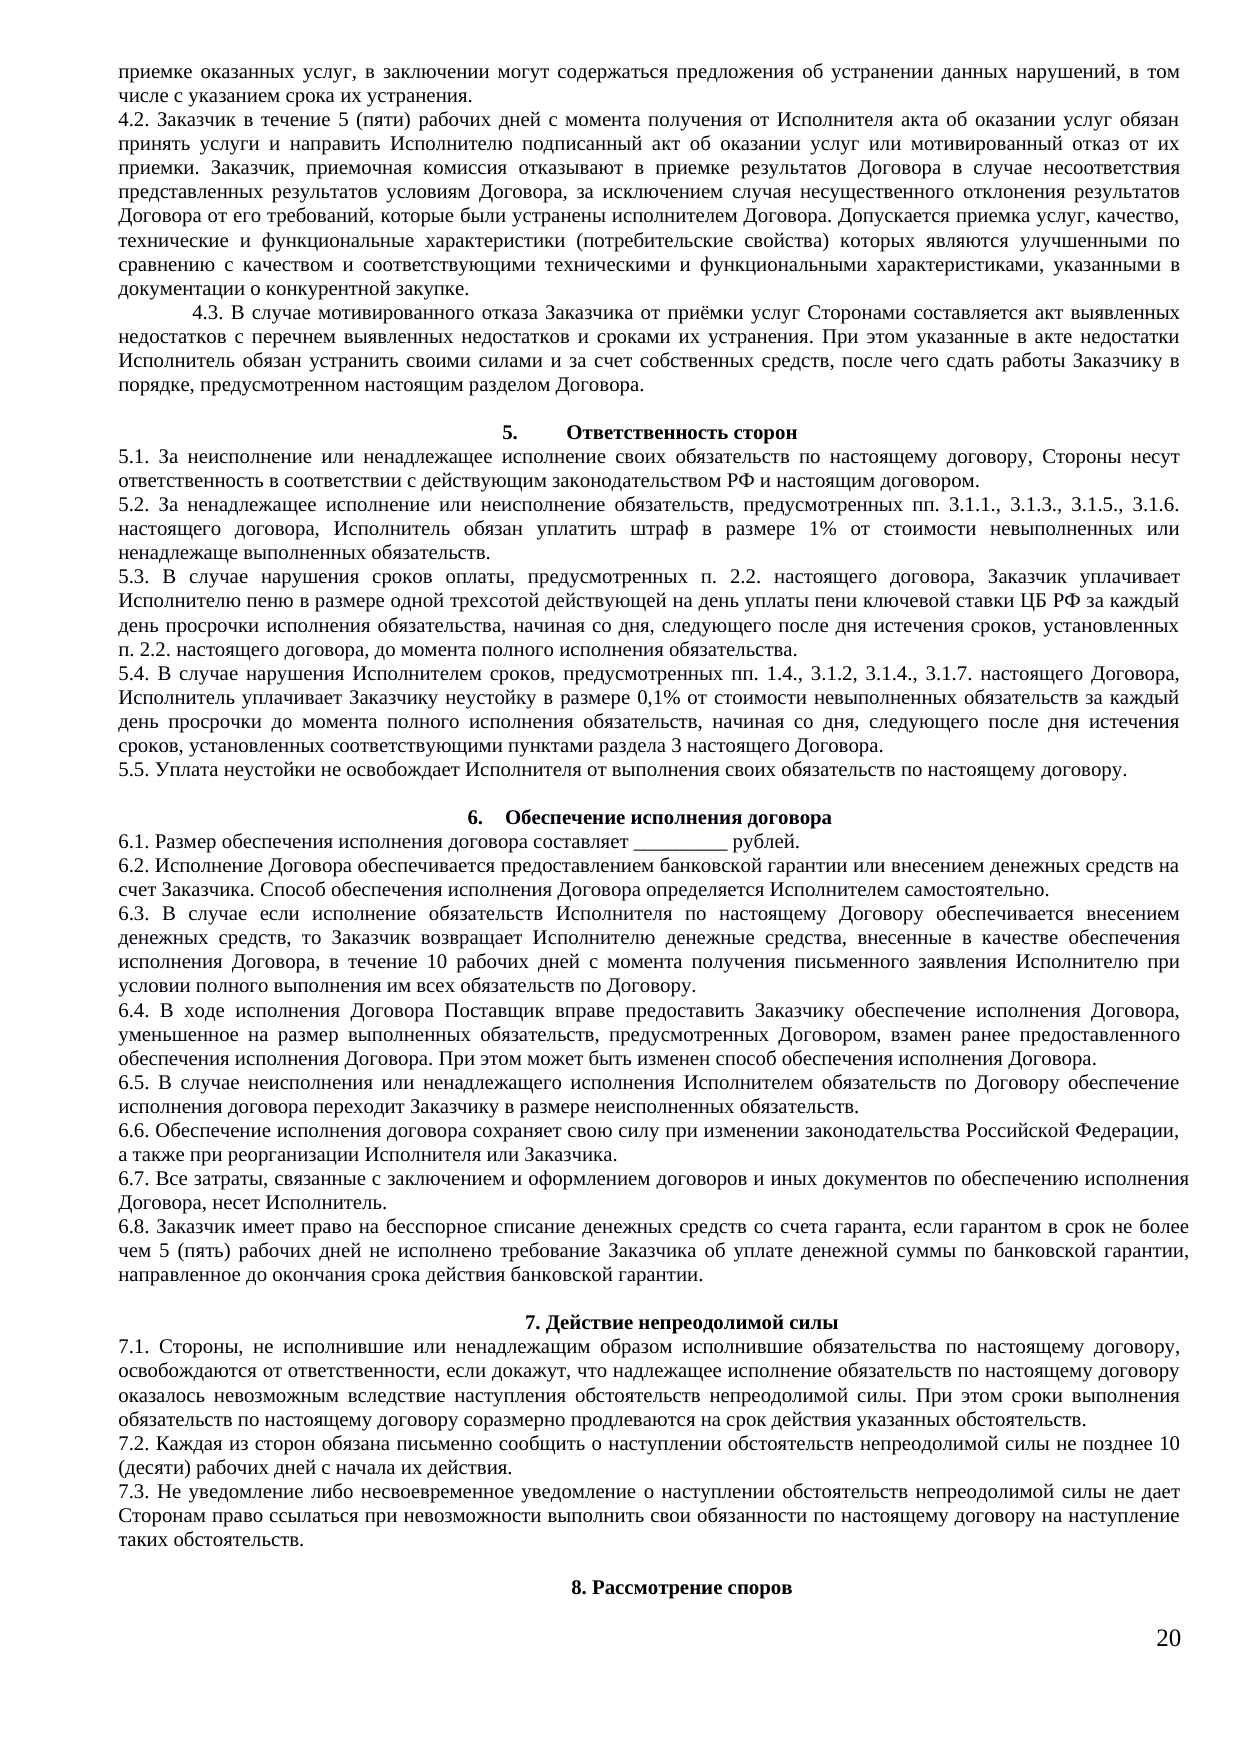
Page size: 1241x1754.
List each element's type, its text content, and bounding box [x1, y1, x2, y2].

text 4.2. Заказчик в течение 5 (пяти) рабочих дней с момента получения от Исполнителя акта об оказании услуг обязан принять услуги и направить Исполнителю подписанный акт об оказании услуг или мотивированный отказ от их приемки. Заказчик, приемочная комиссия отказывают в приемке результатов Договора в случае несоответствия представленных результатов условиям Договора, за исключением случая несущественного отклонения результатов Договора от его требований, которые были устранены исполнителем Договора. Допускается приемка услуг, качество, технические и функциональные характеристики (потребительские свойства) которых являются улучшенными по сравнению с качеством и соответствующими техническими и функциональными характеристиками, указанными в документации о конкурентной закупке. [118, 107, 1181, 300]
text 4.3. В случае мотивированного отказа Заказчика от приёмки услуг Сторонами составляется акт выявленных недостатков с перечнем выявленных недостатков и сроками их устранения. При этом указанные в акте недостатки Исполнитель обязан устранить своими силами и за счет собственных средств, после чего сдать работы Заказчику в порядке, предусмотренном настоящим разделом Договора. [118, 300, 1181, 396]
text 6.6. Обеспечение исполнения договора сохраняет свою силу при изменении законодательства Российской Федерации, а также при реорганизации Исполнителя или Заказчика. [118, 1118, 1181, 1166]
text 7. Действие непреодолимой силы [182, 1310, 1181, 1334]
text 5.5. Уплата неустойки не освобождает Исполнителя от выполнения своих обязательств по настоящему договору. [118, 757, 1181, 781]
text 7.3. Не уведомление либо несвоевременное уведомление о наступлении обстоятельств непреодолимой силы не дает Сторонам право ссылаться при невозможности выполнить свои обязанности по настоящему договору на наступление таких обстоятельств. [118, 1479, 1181, 1551]
list Ответственность сторон [118, 420, 1181, 444]
list 5.4. В случае нарушения Исполнителем сроков, предусмотренных пп. 1.4., 3.1.2, 3.1.4., 3.1.7. настоящего Договора, Исполнитель уплачивает Заказчику неустойку в размере 0,1% от стоимости невыполненных обязательств за каждый день просрочки до момента полного исполнения обязательств, начиная со дня, следующего после дня истечения сроков, установленных соответствующими пунктами раздела 3 настоящего Договора. [118, 661, 1181, 757]
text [118, 59, 1181, 107]
text 6.2. Исполнение Договора обеспечивается предоставлением банковской гарантии или внесением денежных средств на счет Заказчика. Способ обеспечения исполнения Договора определяется Исполнителем самостоятельно. [118, 853, 1181, 901]
list 5.2. За ненадлежащее исполнение или неисполнение обязательств, предусмотренных пп. 3.1.1., 3.1.3., 3.1.5., 3.1.6. настоящего договора, Исполнитель обязан уплатить штраф в размере 1% от стоимости невыполненных или ненадлежаще выполненных обязательств. [118, 492, 1181, 564]
text 6.7. Все затраты, связанные с заключением и оформлением договоров и иных документов по обеспечению исполнения Договора, несет Исполнитель. [118, 1166, 1191, 1214]
list Обеспечение исполнения договора [118, 805, 1181, 829]
text 5.1. За неисполнение или ненадлежащее исполнение своих обязательств по настоящему договору, Стороны несут ответственность в соответствии с действующим законодательством РФ и настоящим договором. [118, 444, 1181, 492]
text 6.4. В ходе исполнения Договора Поставщик вправе предоставить Заказчику обеспечение исполнения Договора, уменьшенное на размер выполненных обязательств, предусмотренных Договором, взамен ранее предоставленного обеспечения исполнения Договора. При этом может быть изменен способ обеспечения исполнения Договора. [118, 997, 1181, 1070]
text 8. Рассмотрение споров [182, 1575, 1181, 1599]
text 6.3. В случае если исполнение обязательств Исполнителя по настоящему Договору обеспечивается внесением денежных средств, то Заказчик возвращает Исполнителю денежные средства, внесенные в качестве обеспечения исполнения Договора, в течение 10 рабочих дней с момента получения письменного заявления Исполнителю при условии полного выполнения им всех обязательств по Договору. [118, 901, 1181, 997]
text 6.5. В случае неисполнения или ненадлежащего исполнения Исполнителем обязательств по Договору обеспечение исполнения договора переходит Заказчику в размере неисполненных обязательств. [118, 1070, 1181, 1118]
text 6.8. Заказчик имеет право на бесспорное списание денежных средств со счета гаранта, если гарантом в срок не более чем 5 (пять) рабочих дней не исполнено требование Заказчика об уплате денежной суммы по банковской гарантии, направленное до окончания срока действия банковской гарантии. [118, 1214, 1191, 1286]
text 7.2. Каждая из сторон обязана письменно сообщить о наступлении обстоятельств непреодолимой силы не позднее 10 (десяти) рабочих дней с начала их действия. [118, 1431, 1181, 1479]
text 6.1. Размер обеспечения исполнения договора составляет _________ рублей. [118, 829, 1181, 853]
text 7.1. Стороны, не исполнившие или ненадлежащим образом исполнившие обязательства по настоящему договору, освобождаются от ответственности, если докажут, что надлежащее исполнение обязательств по настоящему договору оказалось невозможным вследствие наступления обстоятельств непреодолимой силы. При этом сроки выполнения обязательств по настоящему договору соразмерно продлеваются на срок действия указанных обстоятельств. [118, 1334, 1181, 1431]
list 5.3. В случае нарушения сроков оплаты, предусмотренных п. 2.2. настоящего договора, Заказчик уплачивает Исполнителю пеню в размере одной трехсотой действующей на день уплаты пени ключевой ставки ЦБ РФ за каждый день просрочки исполнения обязательства, начиная со дня, следующего после дня истечения сроков, установленных п. 2.2. настоящего договора, до момента полного исполнения обязательства. [118, 564, 1181, 661]
